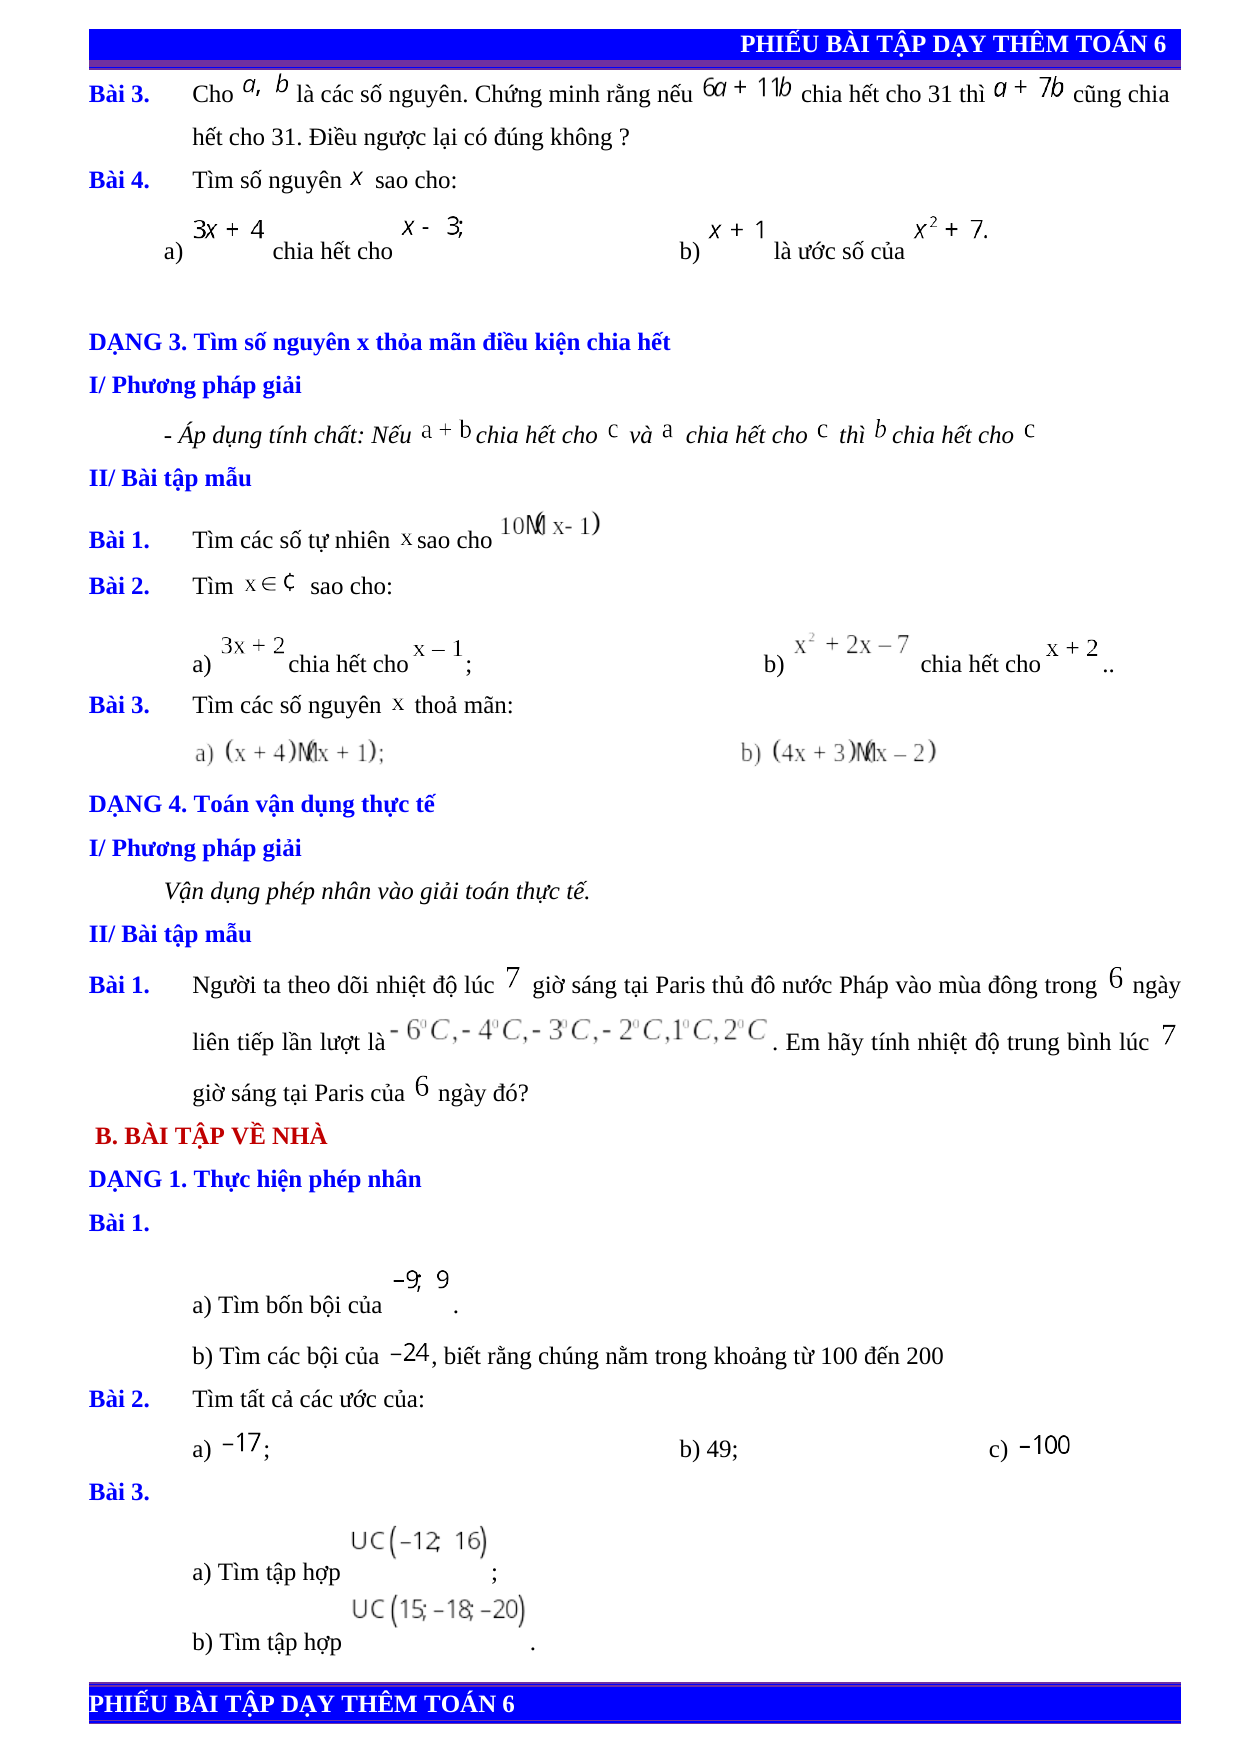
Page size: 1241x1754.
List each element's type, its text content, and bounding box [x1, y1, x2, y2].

list a) chia hết cho b) là ước số của [164, 208, 1181, 265]
list I/ Phương pháp giải [89, 833, 1181, 861]
list Vận dụng phép nhân vào giải toán thực tế. [89, 876, 1181, 904]
list DẠNG 3. Tìm số nguyên x thỏa mãn điều kiện chia hết [89, 327, 1181, 356]
list - Áp dụng tính chất: Nếu chia hết cho và chia hết cho thì chia hết cho [89, 413, 1181, 449]
list Cho là các số nguyên. Chứng minh rằng nếu chia hết cho 31 thì cũng chia hết cho 31. Điều ngược lại có đúng không ? [89, 70, 1181, 151]
list a) Tìm tập hợp ; [192, 1520, 1181, 1586]
list II/ Bài tập mẫu [89, 919, 1181, 948]
list II/ Bài tập mẫu [89, 463, 1181, 492]
list Tìm tất cả các ước của: [89, 1384, 1181, 1413]
list b) Tìm tập hợp . [192, 1590, 1181, 1656]
list I/ Phương pháp giải [89, 370, 1181, 399]
subtitle B. BÀI TẬP VỀ NHÀ [89, 1121, 1181, 1150]
list a) ; b) 49; c) [192, 1428, 1181, 1463]
subtitle Tìm sao cho: [89, 568, 1181, 600]
text DẠNG 1. Thực hiện phép nhân [89, 1164, 1181, 1193]
list Tìm số nguyên sao cho: [89, 165, 1181, 194]
text a) chia hết cho; b) chia hết cho.. [89, 627, 1181, 678]
subtitle Tìm các số tự nhiên sao cho [89, 506, 1181, 554]
text a) Tìm bốn bội của . [192, 1266, 1181, 1319]
subtitle b) Tìm các bội của , biết rằng chúng nằm trong khoảng từ 100 đến 200 [192, 1338, 1181, 1370]
list DẠNG 4. Toán vận dụng thực tế [89, 789, 1181, 818]
list Tìm các số nguyên thoả mãn: [89, 690, 1181, 719]
subtitle Người ta theo dõi nhiệt độ lúc giờ sáng tại Paris thủ đô nước Pháp vào mùa đông trong ngày liên tiếp lần lượt là. Em hãy tính nhiệt độ trung bình lúc giờ sáng tại Paris của ngày đó? [89, 962, 1181, 1107]
